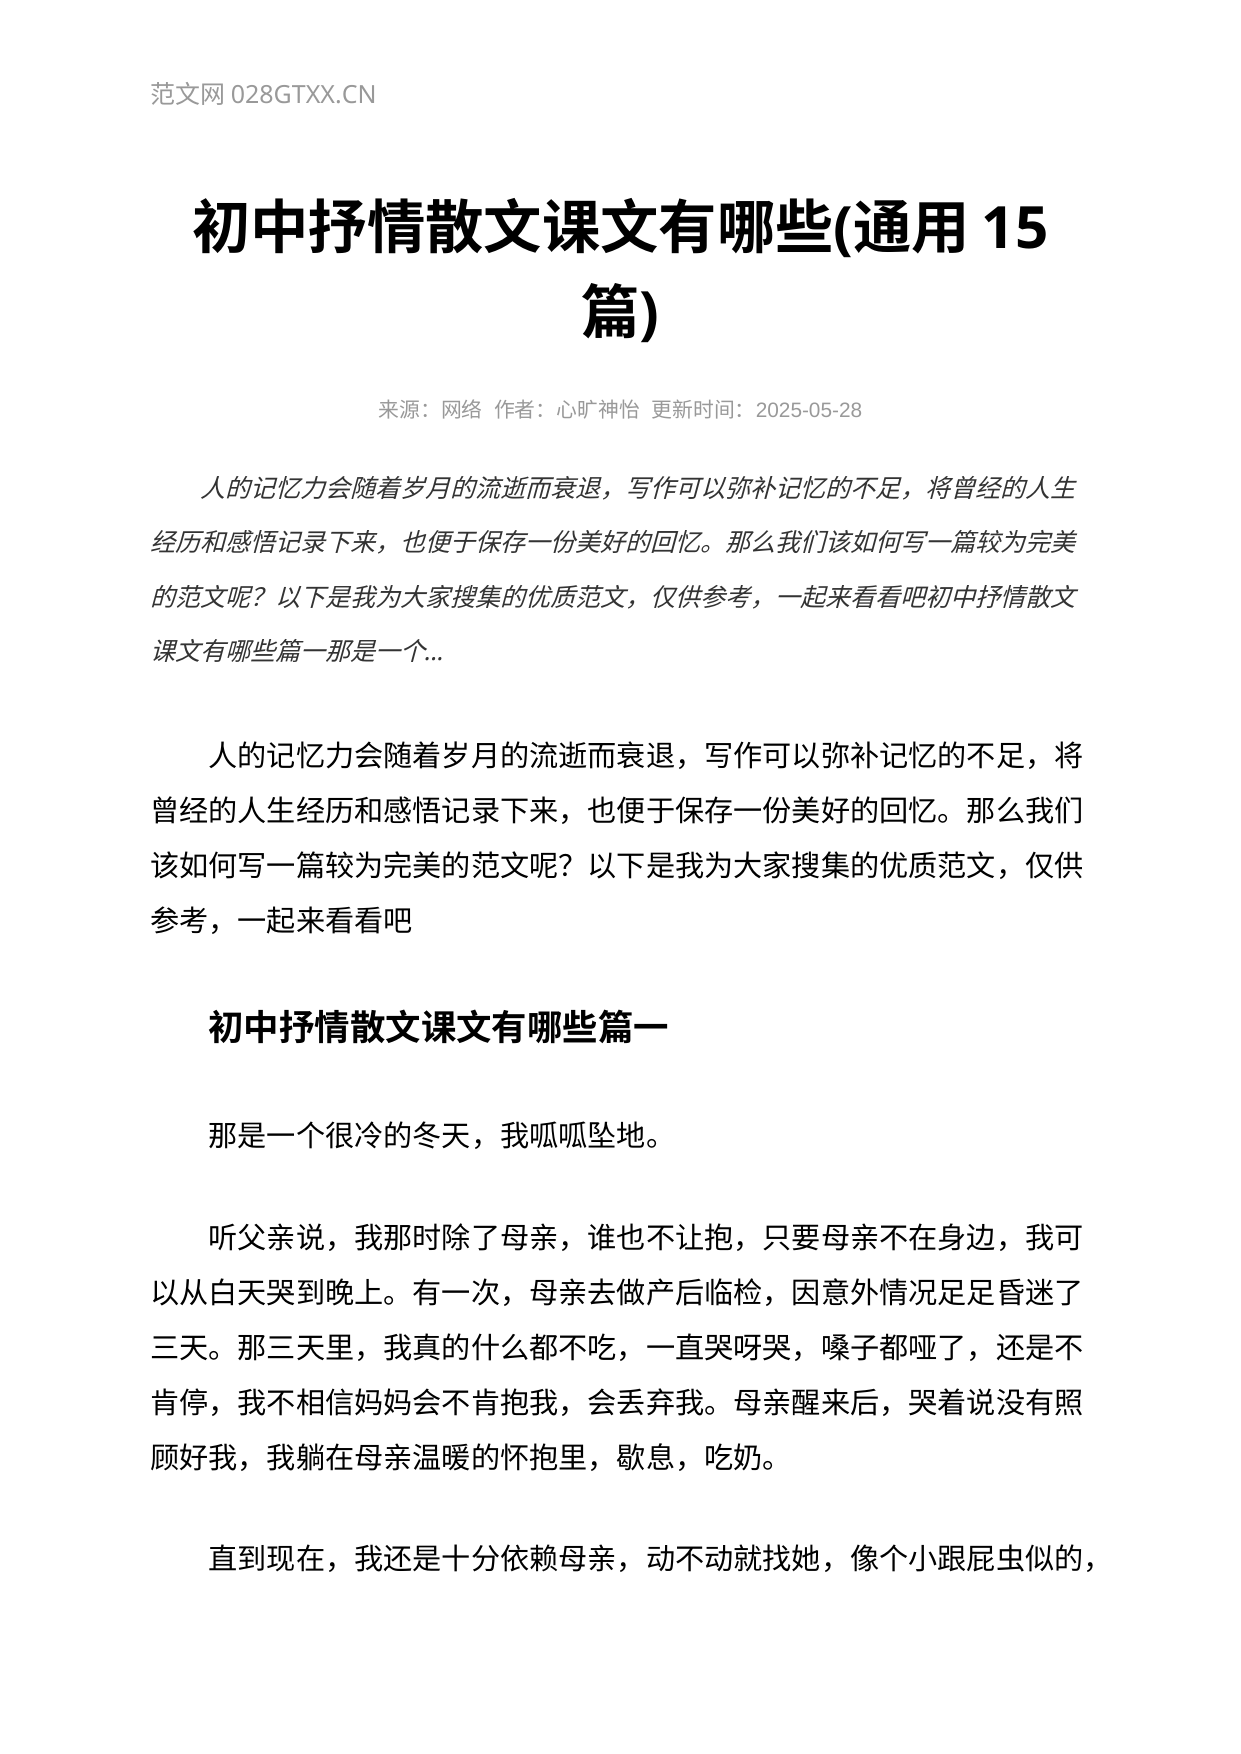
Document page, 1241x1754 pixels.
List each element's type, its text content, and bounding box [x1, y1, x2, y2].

text 人的记忆力会随着岁月的流逝而衰退，写作可以弥补记忆的不足，将曾经的人生经历和感悟记录下来，也便于保存一份美好的回忆。那么我们该如何写一篇较为完美的范文呢？以下是我为大家搜集的优质范文，仅供参考，一起来看看吧初中抒情散文课文有哪些篇一那是一个... [150, 468, 1090, 668]
subtitle 初中抒情散文课文有哪些(通用15篇) [150, 181, 1090, 351]
text 初中抒情散文课文有哪些篇一 [150, 999, 1090, 1051]
text 人的记忆力会随着岁月的流逝而衰退，写作可以弥补记忆的不足，将曾经的人生经历和感悟记录下来，也便于保存一份美好的回忆。那么我们该如何写一篇较为完美的范文呢？以下是我为大家搜集的优质范文，仅供参考，一起来看看吧 [150, 733, 1090, 940]
text 听父亲说，我那时除了母亲，谁也不让抱，只要母亲不在身边，我可以从白天哭到晚上。有一次，母亲去做产后临检，因意外情况足足昏迷了三天。那三天里，我真的什么都不吃，一直哭呀哭，嗓子都哑了，还是不肯停，我不相信妈妈会不肯抱我，会丢弃我。母亲醒来后，哭着说没有照顾好我，我躺在母亲温暖的怀抱里，歇息，吃奶。 [150, 1214, 1090, 1476]
text 来源：网络 作者：心旷神怡 更新时间：2025-05-28 [150, 398, 1090, 422]
text 那是一个很冷的冬天，我呱呱坠地。 [150, 1113, 1090, 1155]
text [150, 1536, 1090, 1578]
